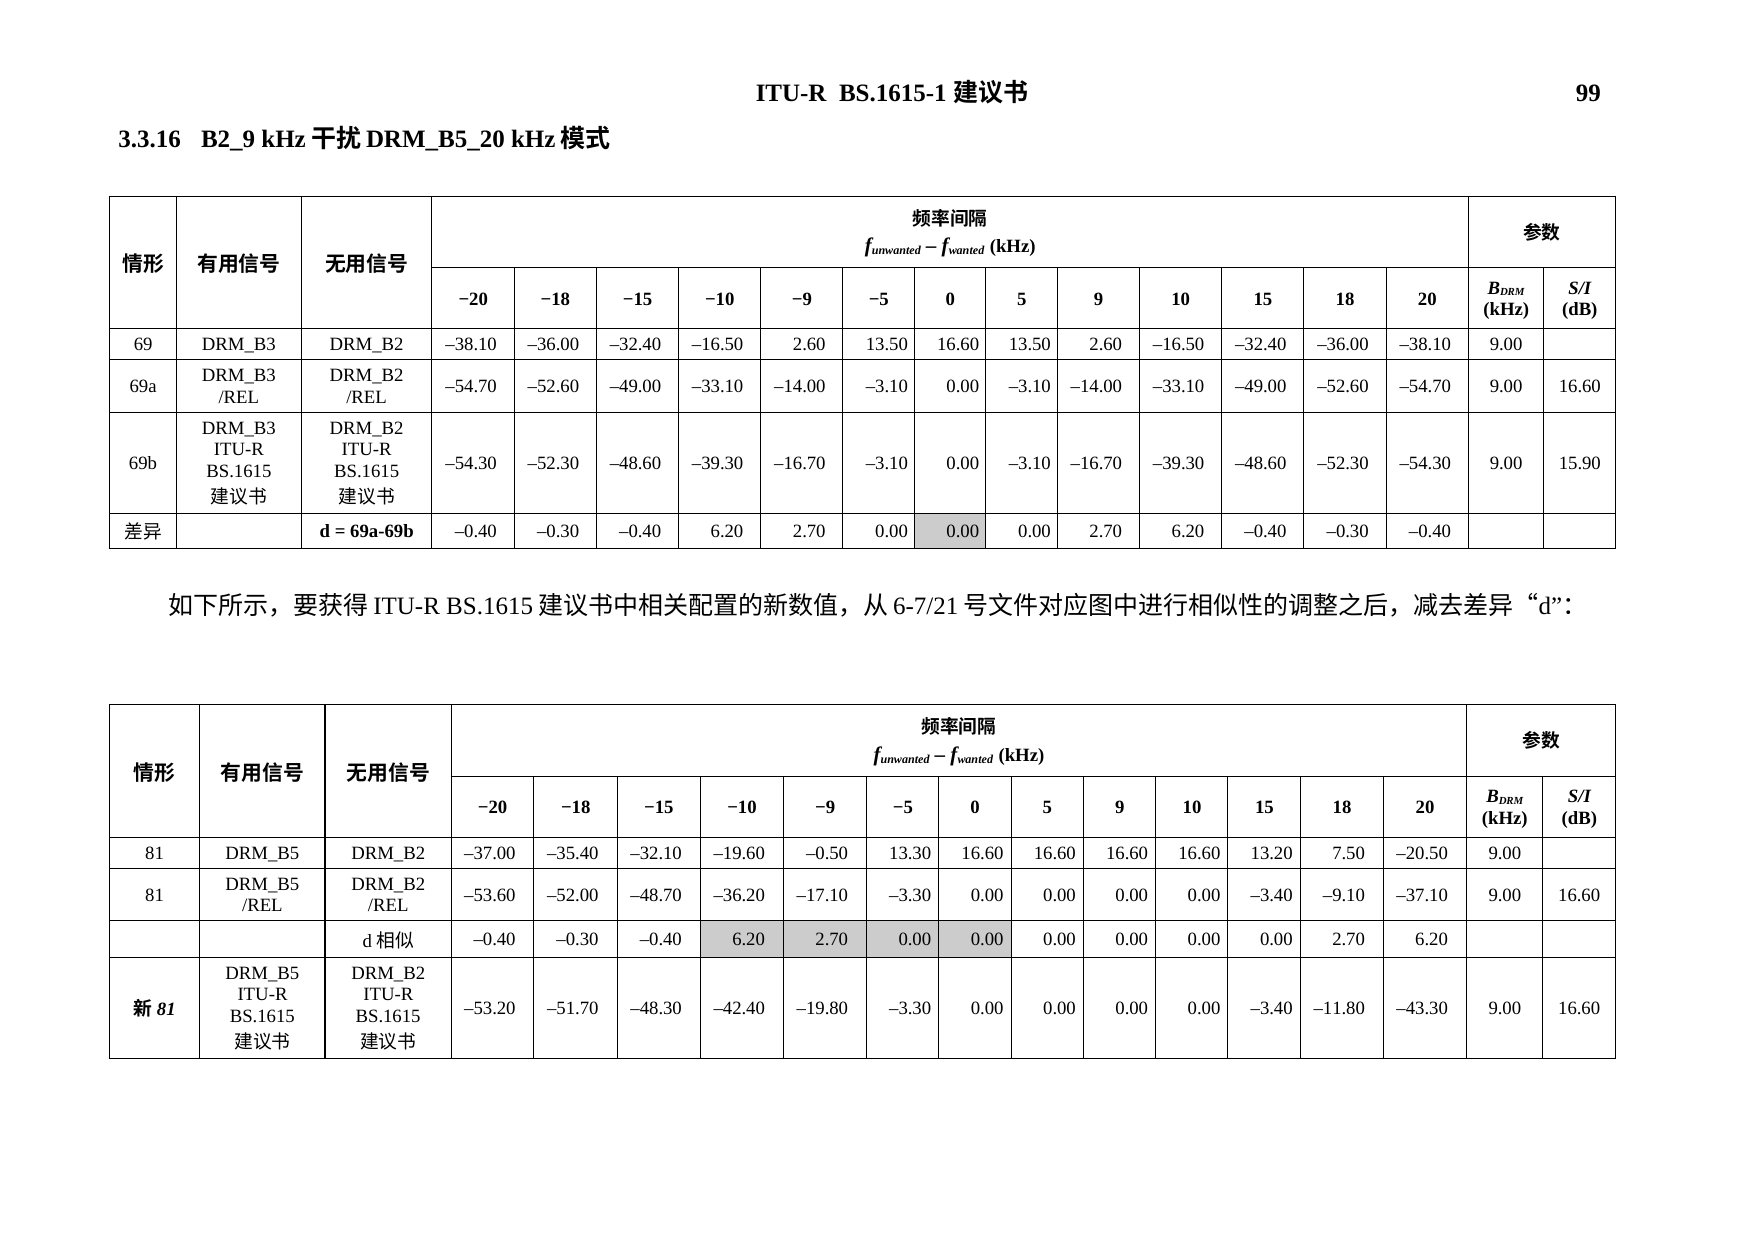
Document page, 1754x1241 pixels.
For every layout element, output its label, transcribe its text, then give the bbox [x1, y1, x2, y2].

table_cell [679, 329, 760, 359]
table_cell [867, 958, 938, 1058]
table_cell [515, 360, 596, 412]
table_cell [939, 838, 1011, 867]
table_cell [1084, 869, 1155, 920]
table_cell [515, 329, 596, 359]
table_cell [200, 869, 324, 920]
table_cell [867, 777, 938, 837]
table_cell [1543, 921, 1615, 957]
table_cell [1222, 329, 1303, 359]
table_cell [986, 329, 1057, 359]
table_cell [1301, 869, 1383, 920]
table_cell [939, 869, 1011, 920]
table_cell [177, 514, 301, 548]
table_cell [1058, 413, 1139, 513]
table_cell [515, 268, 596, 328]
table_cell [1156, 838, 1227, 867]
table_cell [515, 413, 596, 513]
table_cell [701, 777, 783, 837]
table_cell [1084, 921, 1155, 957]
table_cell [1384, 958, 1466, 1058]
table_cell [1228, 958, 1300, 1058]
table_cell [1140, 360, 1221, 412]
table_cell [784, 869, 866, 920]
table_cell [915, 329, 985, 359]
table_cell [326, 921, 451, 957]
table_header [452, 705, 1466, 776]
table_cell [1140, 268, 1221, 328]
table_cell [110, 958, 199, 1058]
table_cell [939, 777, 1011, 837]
text 如下所示，要获得ITU-R BS.1615建议书中相关配置的新数值，从6-7/21号文件对应图中进行相似性的调整之后，减去差异“d”： [118, 585, 1606, 622]
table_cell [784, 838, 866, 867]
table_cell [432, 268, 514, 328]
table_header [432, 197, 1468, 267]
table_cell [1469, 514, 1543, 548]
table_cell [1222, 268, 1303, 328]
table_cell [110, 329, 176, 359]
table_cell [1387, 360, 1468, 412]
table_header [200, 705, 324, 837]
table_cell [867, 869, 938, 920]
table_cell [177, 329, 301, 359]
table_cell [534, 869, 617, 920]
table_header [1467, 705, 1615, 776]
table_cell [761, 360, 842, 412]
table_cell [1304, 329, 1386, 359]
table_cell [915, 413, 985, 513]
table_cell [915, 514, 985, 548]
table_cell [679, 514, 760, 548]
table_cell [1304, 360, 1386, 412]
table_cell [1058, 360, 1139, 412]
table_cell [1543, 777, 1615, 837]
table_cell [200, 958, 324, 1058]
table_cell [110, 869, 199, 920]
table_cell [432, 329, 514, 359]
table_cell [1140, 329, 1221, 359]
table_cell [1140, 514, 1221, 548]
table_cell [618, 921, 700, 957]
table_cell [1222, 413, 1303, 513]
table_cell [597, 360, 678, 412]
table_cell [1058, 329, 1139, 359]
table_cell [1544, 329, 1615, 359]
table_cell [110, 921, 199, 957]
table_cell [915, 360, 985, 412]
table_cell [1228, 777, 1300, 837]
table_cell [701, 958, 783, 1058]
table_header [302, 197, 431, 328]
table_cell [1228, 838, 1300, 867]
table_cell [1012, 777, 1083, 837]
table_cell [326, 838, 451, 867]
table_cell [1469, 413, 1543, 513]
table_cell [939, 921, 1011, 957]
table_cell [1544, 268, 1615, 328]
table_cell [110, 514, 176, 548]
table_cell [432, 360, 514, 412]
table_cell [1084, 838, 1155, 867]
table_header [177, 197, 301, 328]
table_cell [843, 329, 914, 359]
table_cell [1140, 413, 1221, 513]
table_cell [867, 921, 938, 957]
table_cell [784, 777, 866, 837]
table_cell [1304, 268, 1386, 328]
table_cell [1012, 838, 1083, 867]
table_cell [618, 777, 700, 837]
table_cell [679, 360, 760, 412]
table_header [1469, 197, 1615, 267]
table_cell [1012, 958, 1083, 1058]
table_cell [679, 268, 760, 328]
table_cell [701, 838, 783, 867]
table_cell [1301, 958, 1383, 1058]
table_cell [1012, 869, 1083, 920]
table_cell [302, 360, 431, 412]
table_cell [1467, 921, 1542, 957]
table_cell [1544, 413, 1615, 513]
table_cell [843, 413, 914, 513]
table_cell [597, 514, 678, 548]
subtitle 3.3.16 B2_9 kHz干扰DRM_B5_20 kHz模式 [118, 118, 1606, 154]
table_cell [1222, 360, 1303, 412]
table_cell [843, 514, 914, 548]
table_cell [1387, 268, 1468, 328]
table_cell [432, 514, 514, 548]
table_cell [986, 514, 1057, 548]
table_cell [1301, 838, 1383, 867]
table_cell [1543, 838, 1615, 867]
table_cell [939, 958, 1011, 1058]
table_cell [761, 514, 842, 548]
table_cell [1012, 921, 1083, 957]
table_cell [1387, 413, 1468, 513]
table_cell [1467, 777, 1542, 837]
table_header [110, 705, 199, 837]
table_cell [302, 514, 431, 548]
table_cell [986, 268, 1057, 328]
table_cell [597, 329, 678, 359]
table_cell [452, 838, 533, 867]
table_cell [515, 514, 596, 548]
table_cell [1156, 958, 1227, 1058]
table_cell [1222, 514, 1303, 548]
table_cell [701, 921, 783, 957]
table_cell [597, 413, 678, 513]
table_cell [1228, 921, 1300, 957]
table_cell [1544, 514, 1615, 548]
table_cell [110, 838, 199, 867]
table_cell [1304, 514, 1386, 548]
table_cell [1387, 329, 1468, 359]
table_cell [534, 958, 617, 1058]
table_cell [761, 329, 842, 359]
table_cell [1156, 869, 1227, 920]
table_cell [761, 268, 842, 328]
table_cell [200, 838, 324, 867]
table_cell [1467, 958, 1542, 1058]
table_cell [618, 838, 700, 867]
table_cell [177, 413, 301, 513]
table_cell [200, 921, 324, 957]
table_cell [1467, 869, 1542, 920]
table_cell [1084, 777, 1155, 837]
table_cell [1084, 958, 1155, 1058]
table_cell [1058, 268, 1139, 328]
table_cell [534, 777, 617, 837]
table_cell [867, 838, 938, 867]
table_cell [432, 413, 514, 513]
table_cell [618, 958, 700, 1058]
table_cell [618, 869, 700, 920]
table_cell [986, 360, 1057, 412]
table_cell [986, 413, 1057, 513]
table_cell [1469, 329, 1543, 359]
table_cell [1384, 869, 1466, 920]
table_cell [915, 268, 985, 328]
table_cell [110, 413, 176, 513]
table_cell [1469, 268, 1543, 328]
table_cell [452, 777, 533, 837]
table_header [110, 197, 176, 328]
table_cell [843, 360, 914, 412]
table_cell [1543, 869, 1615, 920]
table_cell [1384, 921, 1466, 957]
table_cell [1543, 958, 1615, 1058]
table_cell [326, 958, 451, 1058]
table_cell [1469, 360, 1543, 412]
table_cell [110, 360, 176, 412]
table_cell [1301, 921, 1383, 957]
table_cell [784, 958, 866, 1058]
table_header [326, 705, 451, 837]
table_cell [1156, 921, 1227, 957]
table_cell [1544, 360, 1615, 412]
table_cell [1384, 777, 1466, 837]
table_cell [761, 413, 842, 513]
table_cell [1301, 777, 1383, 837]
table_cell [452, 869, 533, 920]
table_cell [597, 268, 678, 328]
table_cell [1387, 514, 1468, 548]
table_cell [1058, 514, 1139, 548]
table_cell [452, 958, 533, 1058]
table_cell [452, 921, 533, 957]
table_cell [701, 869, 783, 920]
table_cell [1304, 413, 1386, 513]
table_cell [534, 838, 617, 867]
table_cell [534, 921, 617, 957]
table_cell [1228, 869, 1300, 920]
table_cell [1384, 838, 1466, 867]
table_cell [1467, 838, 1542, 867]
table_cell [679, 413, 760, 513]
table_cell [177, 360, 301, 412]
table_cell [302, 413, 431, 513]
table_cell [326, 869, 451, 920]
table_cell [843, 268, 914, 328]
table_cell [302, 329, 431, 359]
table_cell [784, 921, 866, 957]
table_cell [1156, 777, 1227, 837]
